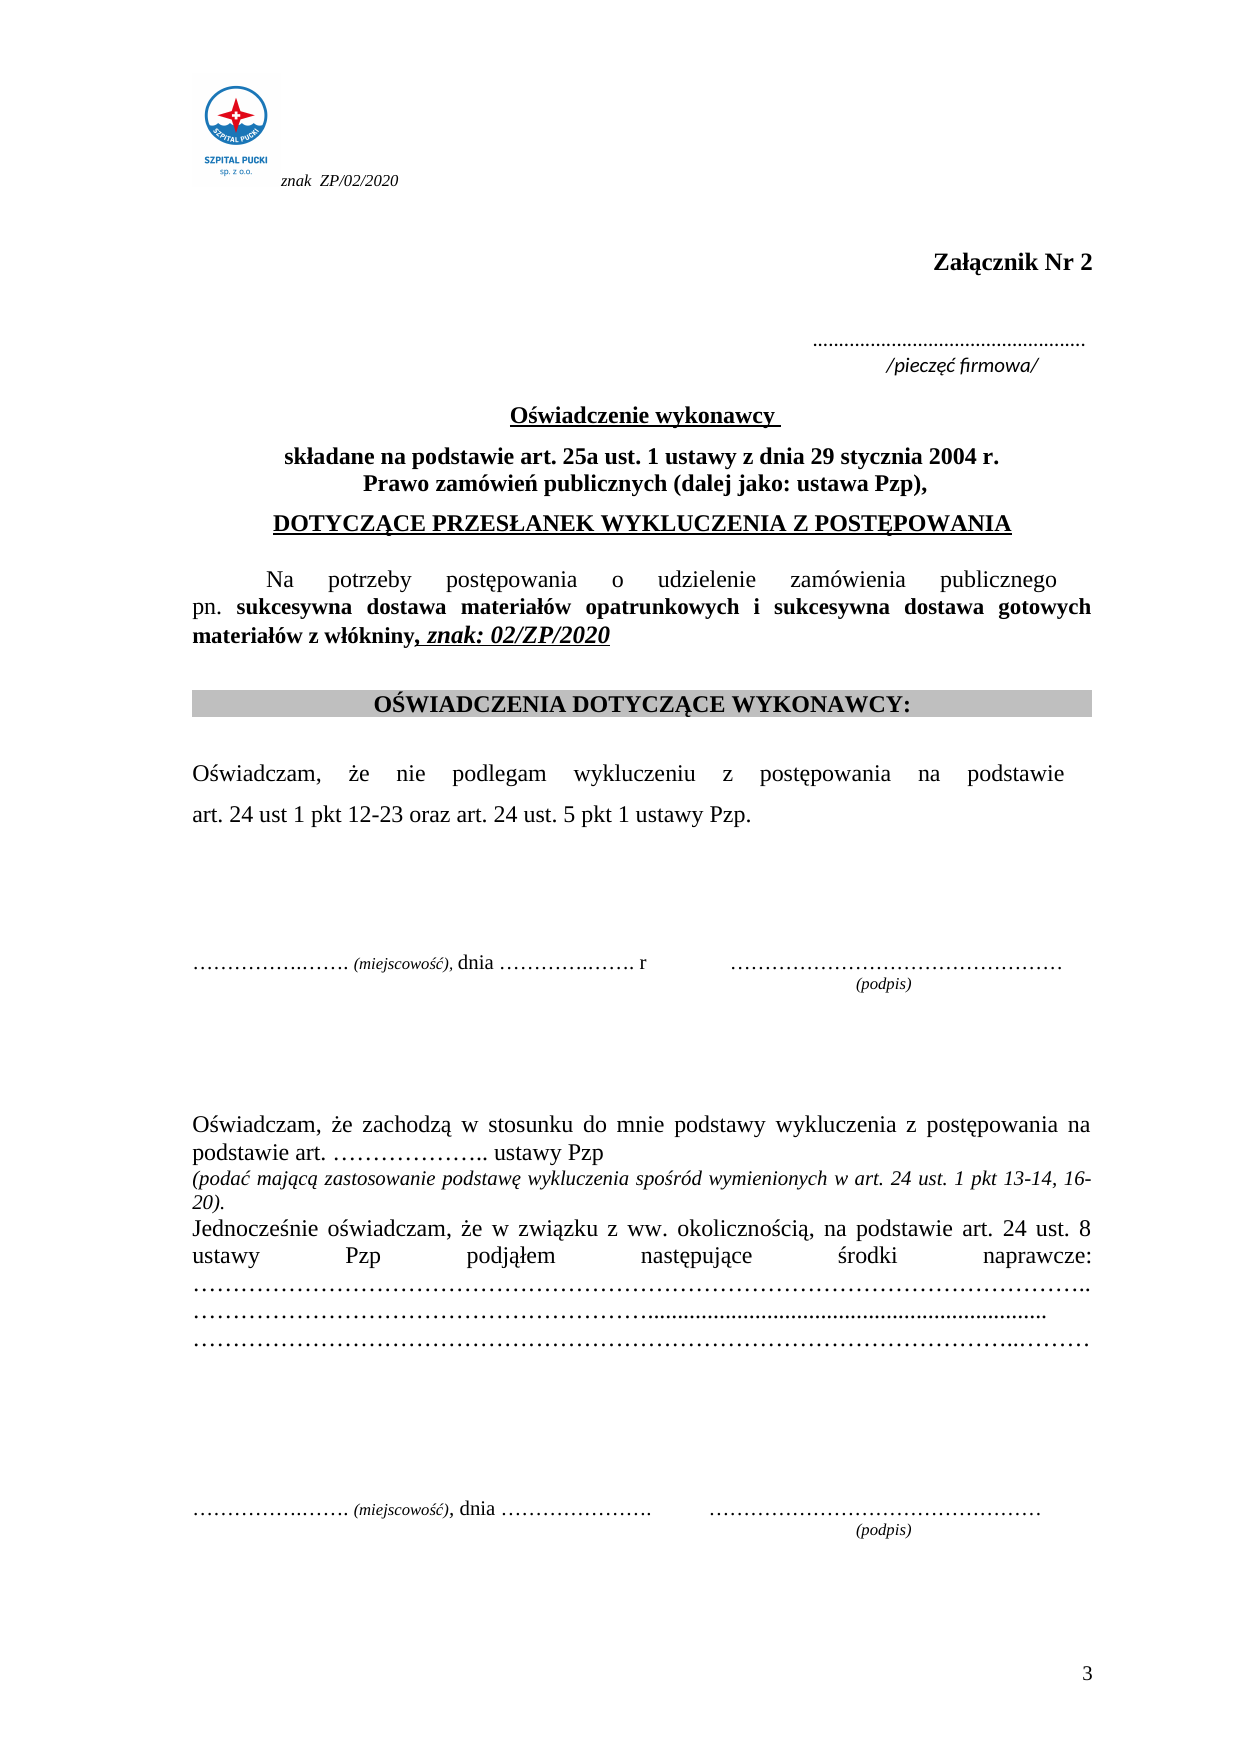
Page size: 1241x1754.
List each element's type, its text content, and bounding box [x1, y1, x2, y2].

text (podać mającą zastosowanie podstawę wykluczenia spośród wymienionych w art. 24 ust. 1 pkt 13-14, 16-20). [192, 1166, 1092, 1214]
text OŚWIADCZENIA DOTYCZĄCE WYKONAWCY: [192, 690, 1092, 717]
text Oświadczam, że nie podlegam wykluczeniu z postępowania na podstawie art. 24 ust 1 pkt 12-23 oraz art. 24 ust. 5 pkt 1 ustawy Pzp. [192, 759, 1092, 828]
picture [192, 73, 281, 187]
text Jednocześnie oświadczam, że w związku z ww. okolicznością, na podstawie art. 24 ust. 8 ustawy Pzp podjąłem następujące środki naprawcze: …………………………………………………………………………………………………..…………………………………………………................................................................... [192, 1214, 1092, 1324]
text …………….……. (miejscowość), dnia ………….……. r ………………………………………… [192, 950, 1092, 974]
text Prawo zamówień publicznych (dalej jako: ustawa Pzp), [192, 469, 1092, 497]
text składane na podstawie art. 25a ust. 1 ustawy z dnia 29 stycznia 2004 r. [192, 442, 1092, 469]
text /pieczęć firmowa/ [886, 352, 1092, 377]
text DOTYCZĄCE PRZESŁANEK WYKLUCZENIA Z POSTĘPOWANIA [192, 509, 1092, 537]
text Oświadczam, że zachodzą w stosunku do mnie podstawy wykluczenia z postępowania na podstawie art. ……………….. ustawy Pzp [192, 1110, 1092, 1166]
text (podpis) [782, 974, 1092, 993]
text .................................................... [812, 327, 1092, 352]
text Na potrzeby postępowania o udzielenie zamówienia publicznego pn. sukcesywna dostawa materiałów opatrunkowych i sukcesywna dostawa gotowych materiałów z włókniny, znak: 02/ZP/2020 [192, 564, 1092, 648]
text Oświadczenie wykonawcy [192, 402, 1092, 429]
text …………………………………………………………………………………………..……… [192, 1324, 1092, 1352]
text …………….……. (miejscowość), dnia …………………. ………………………………………… [192, 1496, 1092, 1520]
text Załącznik Nr 2 [222, 247, 1092, 276]
text (podpis) [782, 1520, 1092, 1539]
